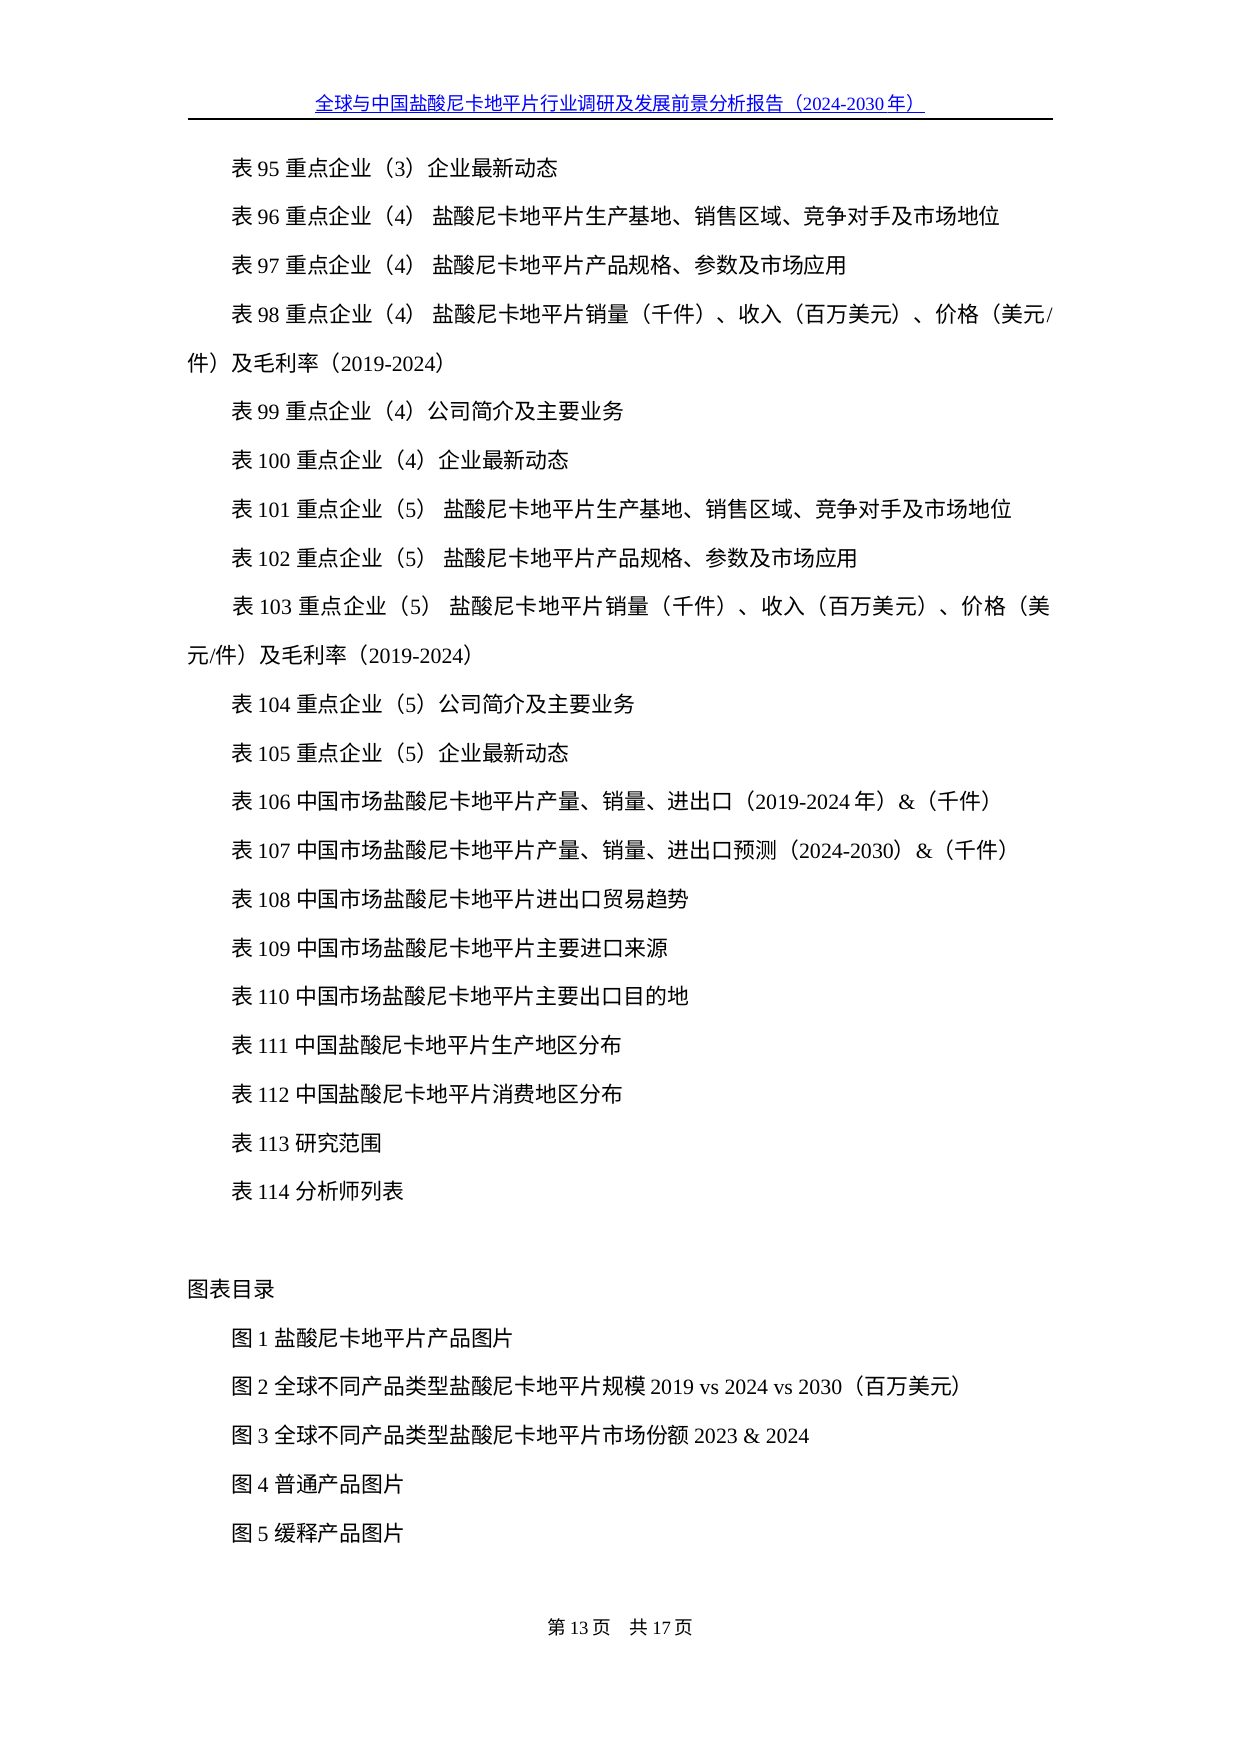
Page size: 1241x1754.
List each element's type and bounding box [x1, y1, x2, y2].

text [187, 150, 1053, 1548]
